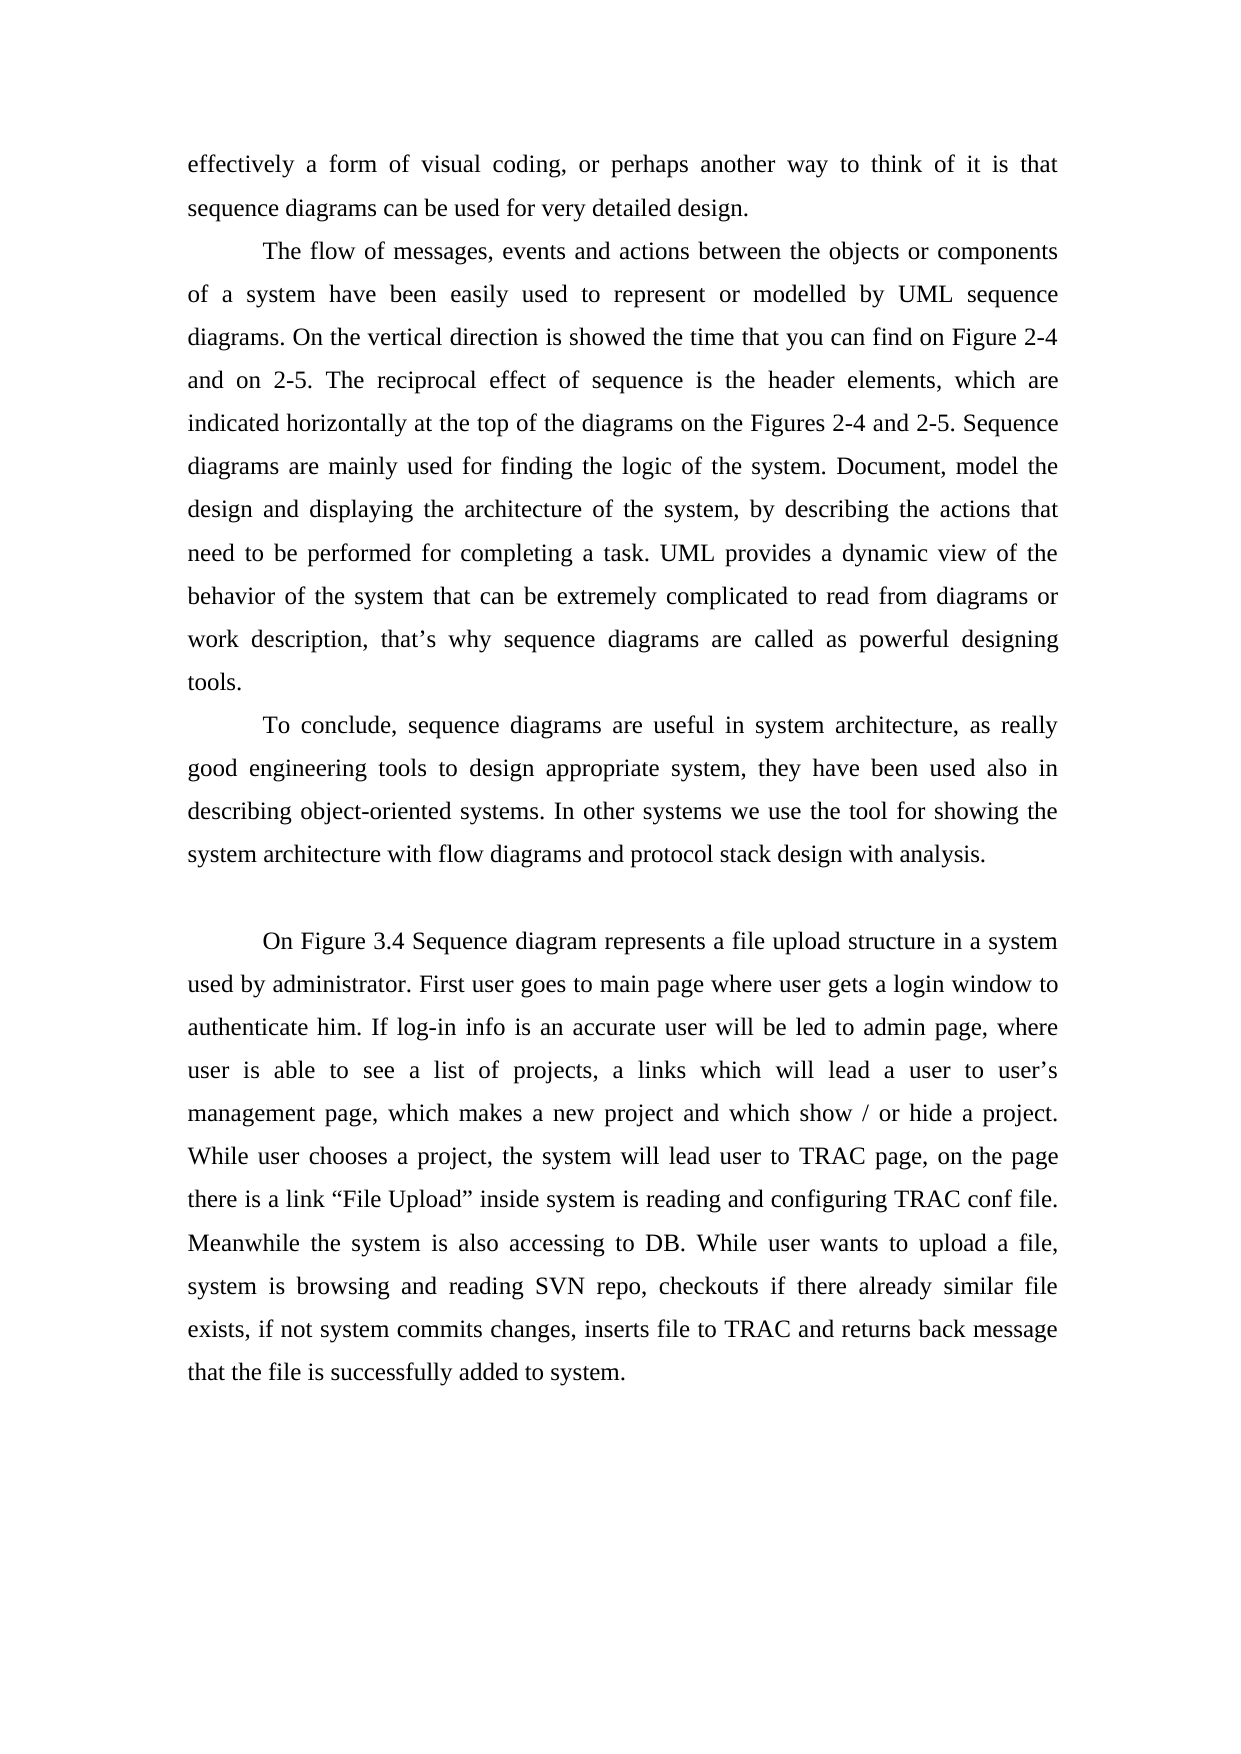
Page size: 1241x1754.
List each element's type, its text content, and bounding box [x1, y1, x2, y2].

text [187, 149, 1059, 221]
text The flow of messages, events and actions between the objects or components of a system have been easily used to represent or modelled by UML sequence diagrams. On the vertical direction is showed the time that you can find on Figure 2-4 and on 2-5. The reciprocal effect of sequence is the header elements, which are indicated horizontally at the top of the diagrams on the Figures 2-4 and 2-5. Sequence diagrams are mainly used for finding the logic of the system. Document, model the design and displaying the architecture of the system, by describing the actions that need to be performed for completing a task. UML provides a dynamic view of the behavior of the system that can be extremely complicated to read from diagrams or work description, that’s why sequence diagrams are called as powerful designing tools. [187, 236, 1059, 696]
text To conclude, sequence diagrams are useful in system architecture, as really good engineering tools to design appropriate system, they have been used also in describing object-oriented systems. In other systems we use the tool for showing the system architecture with flow diagrams and protocol stack design with analysis. [187, 710, 1059, 868]
text On Figure 3.4 Sequence diagram represents a file upload structure in a system used by administrator. First user goes to main page where user gets a login window to authenticate him. If log-in info is an accurate user will be led to admin page, where user is able to see a list of projects, a links which will lead a user to user’s management page, which makes a new project and which show / or hide a project. While user chooses a project, the system will lead user to TRAC page, on the page there is a link “File Upload” inside system is reading and configuring TRAC conf file. Meanwhile the system is also accessing to DB. While user wants to upload a file, system is browsing and reading SVN repo, checkouts if there already similar file exists, if not system commits changes, inserts file to TRAC and returns back message that the file is successfully added to system. [187, 926, 1059, 1386]
